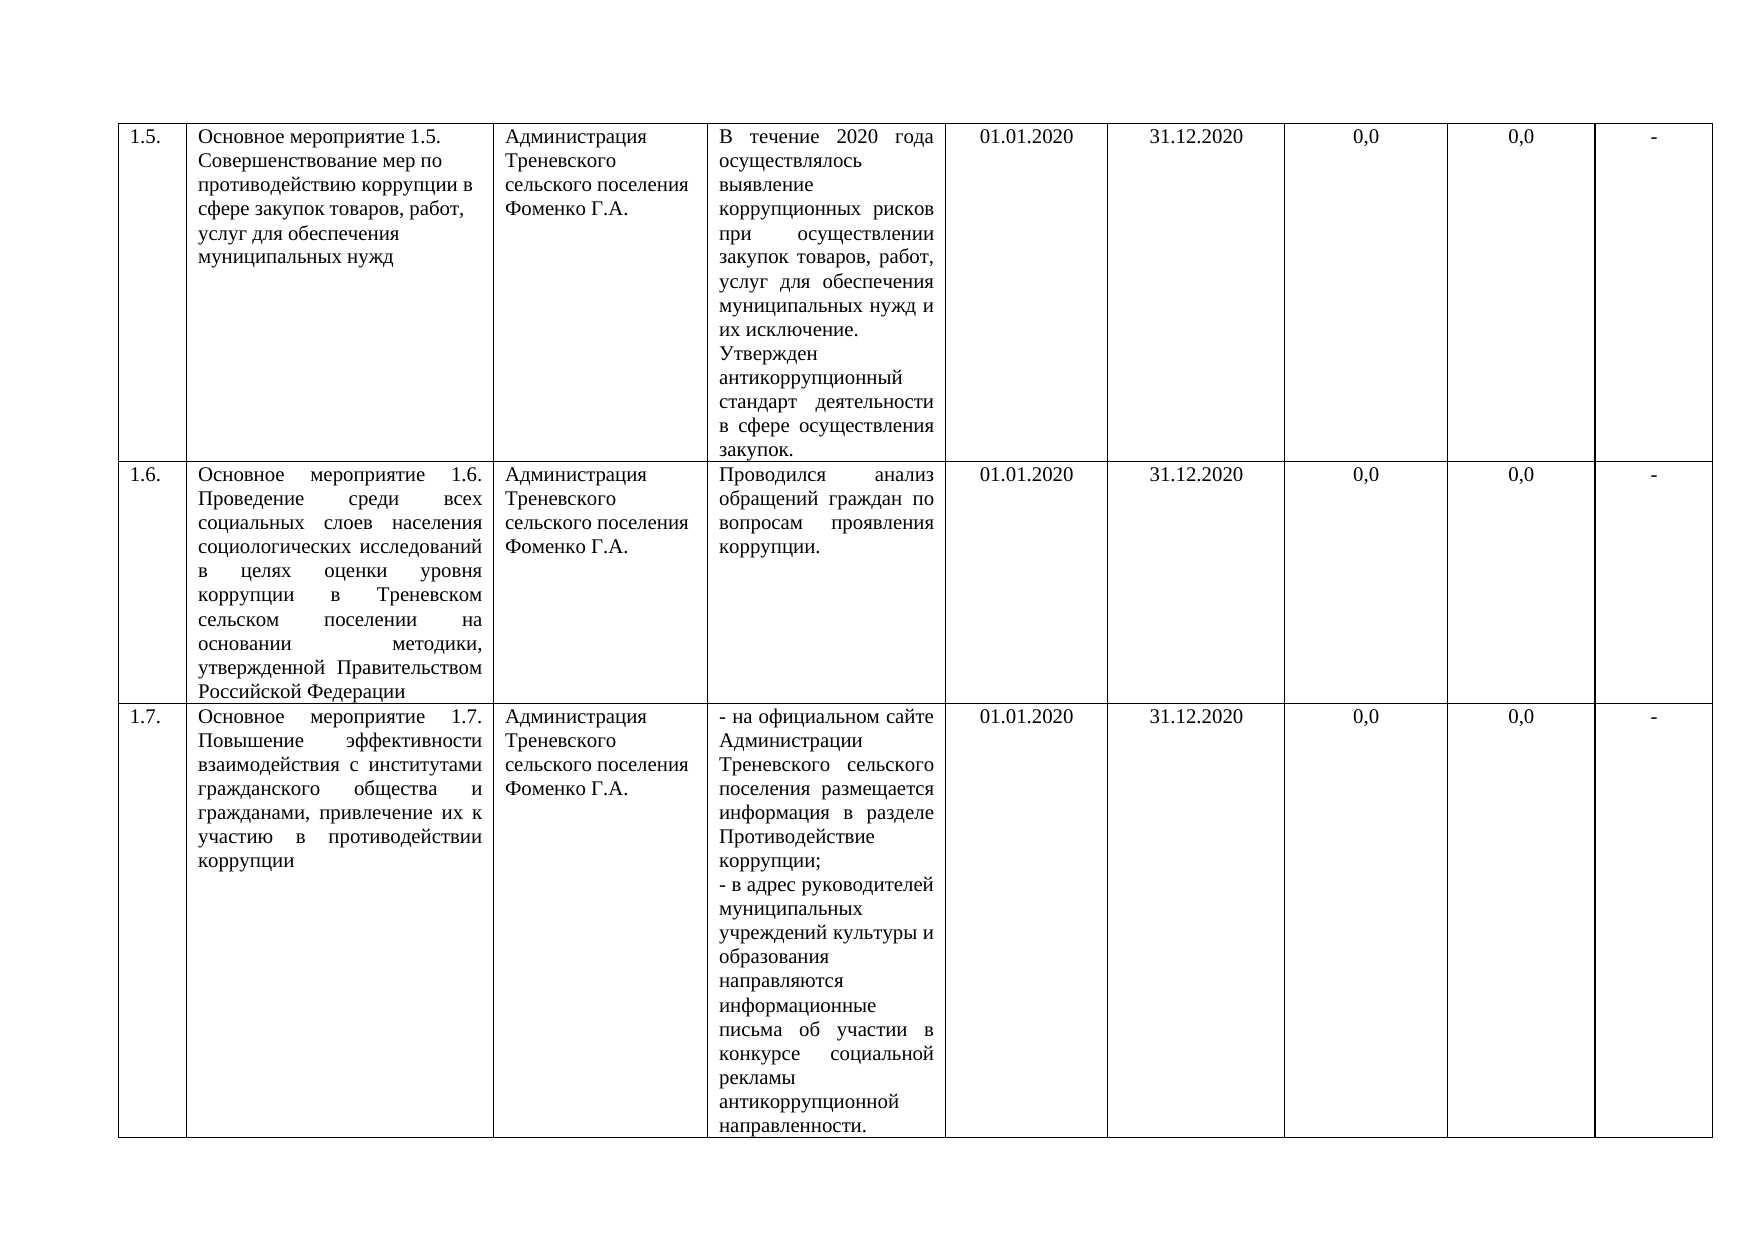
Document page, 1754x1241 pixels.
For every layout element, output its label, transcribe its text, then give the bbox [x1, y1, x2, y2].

table_cell Основное мероприятие 1.7. Повышение эффективности взаимодействия с институтами гражданского общества и гражданами, привлечение их к участию в противодействии коррупции [187, 704, 493, 1137]
table_cell 1.5. [119, 124, 186, 461]
table_cell 0,0 [1285, 462, 1447, 703]
table_cell В течение 2020 года осуществлялось выявление коррупционных рисков при осуществлении закупок товаров, работ, услуг для обеспечения муниципальных нужд и их исключение. Утвержден антикоррупционный стандарт деятельности в сфере осуществления закупок. [708, 124, 945, 461]
table_cell 1.6. [119, 462, 186, 703]
table_cell 0,0 [1285, 704, 1447, 1137]
table_cell 0,0 [1285, 124, 1447, 461]
table_cell 01.01.2020 [946, 124, 1107, 461]
table_cell 0,0 [1448, 704, 1594, 1137]
table_cell 31.12.2020 [1108, 704, 1284, 1137]
table_cell - [1596, 462, 1712, 703]
table_cell 31.12.2020 [1108, 462, 1284, 703]
table_cell 0,0 [1448, 124, 1594, 461]
table_cell 0,0 [1448, 462, 1594, 703]
table_cell Проводился анализ обращений граждан по вопросам проявления коррупции. [708, 462, 945, 703]
table_cell 1.7. [119, 704, 186, 1137]
table_cell 31.12.2020 [1108, 124, 1284, 461]
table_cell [494, 124, 707, 461]
table_cell Основное мероприятие 1.5. Совершенствование мер по противодействию коррупции в сфере закупок товаров, работ, услуг для обеспечения муниципальных нужд [187, 124, 493, 461]
table_cell 01.01.2020 [946, 462, 1107, 703]
table_cell - [1596, 124, 1712, 461]
table_cell Администрация Треневского сельского поселения Фоменко Г.А. [494, 462, 707, 703]
table_cell - [1596, 704, 1712, 1137]
table_cell Основное мероприятие 1.6. Проведение среди всех социальных слоев населения социологических исследований в целях оценки уровня коррупции в Треневском сельском поселении на основании методики, утвержденной Правительством Российской Федерации [187, 462, 493, 703]
table_cell 01.01.2020 [946, 704, 1107, 1137]
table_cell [494, 704, 707, 1137]
table_cell - на официальном сайте Администрации Треневского сельского поселения размещается информация в разделе Противодействие коррупции; - в адрес руководителей муниципальных учреждений культуры и образования направляются информационные письма об участии в конкурсе социальной рекламы антикоррупционной направленности. [708, 704, 945, 1137]
